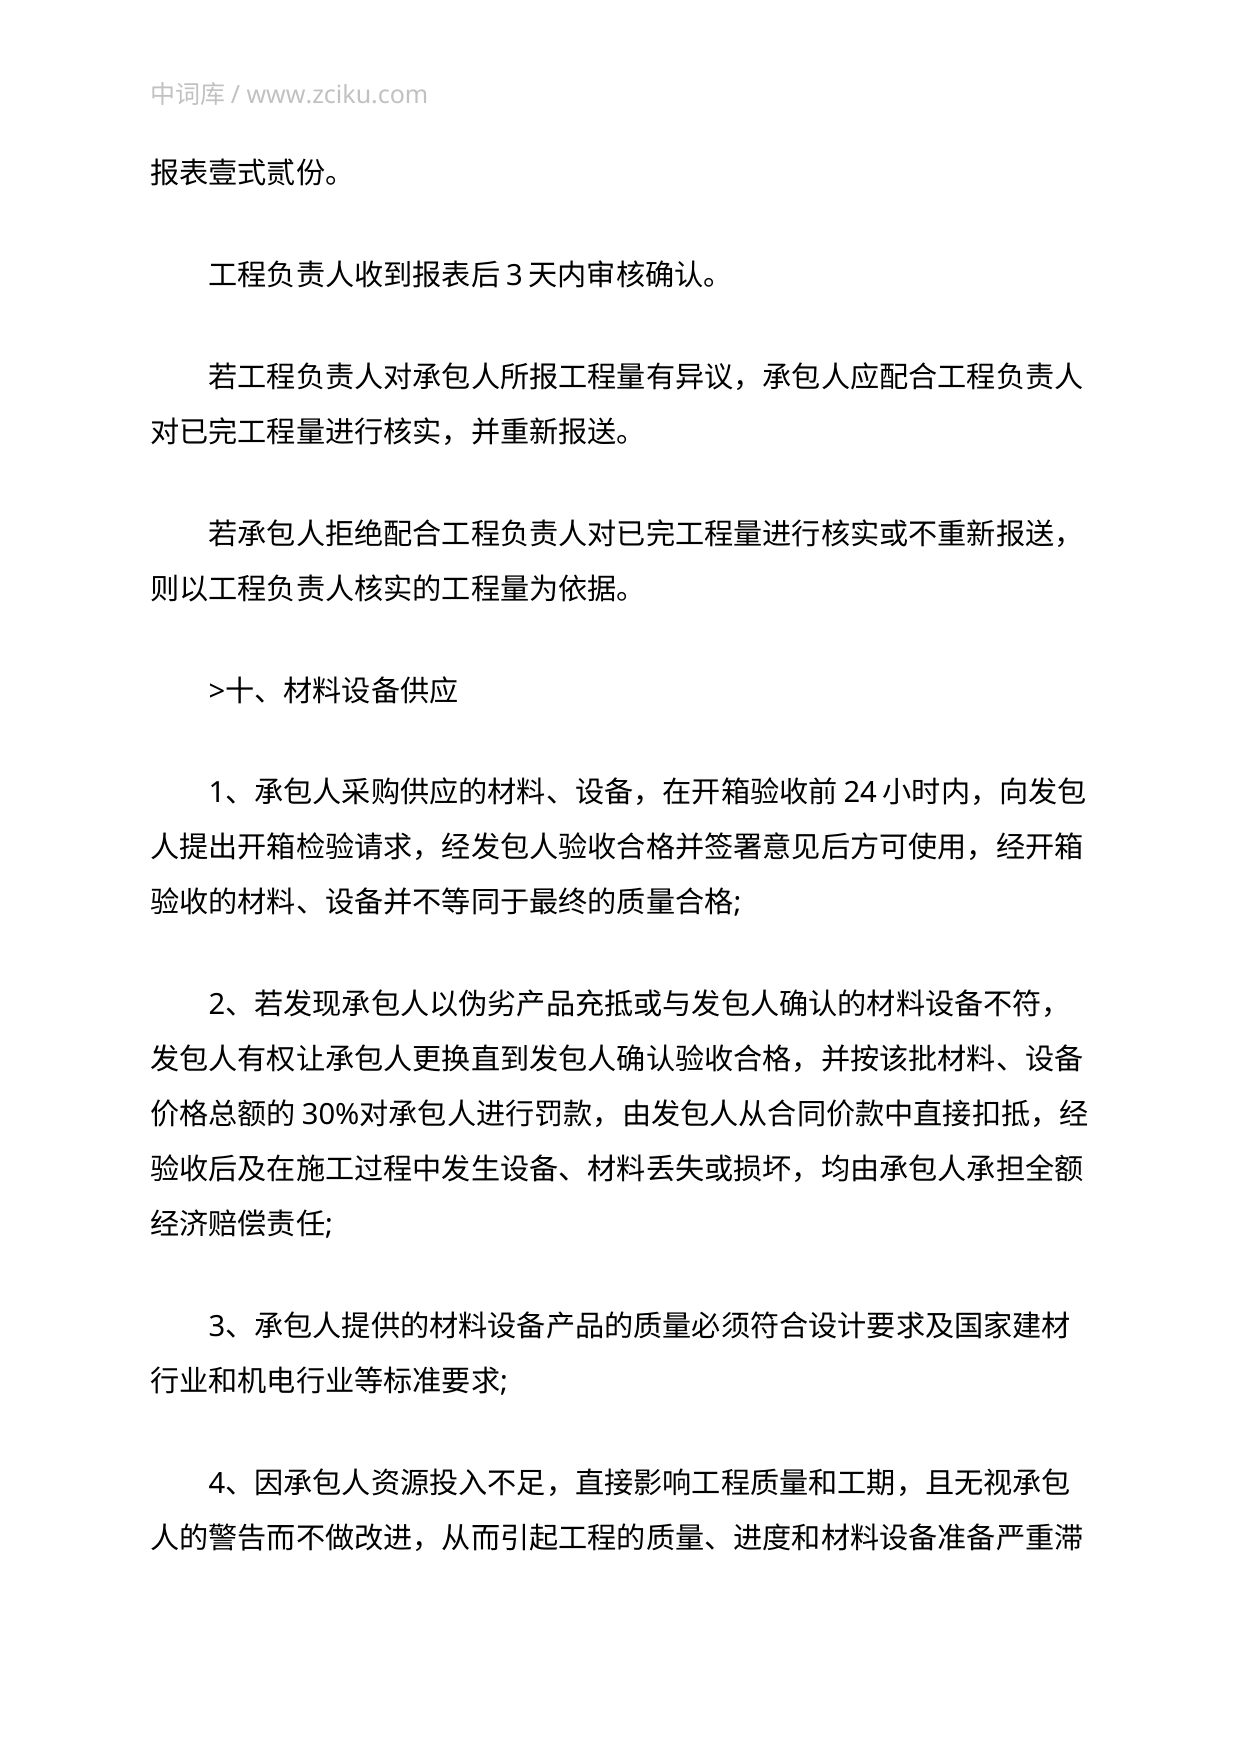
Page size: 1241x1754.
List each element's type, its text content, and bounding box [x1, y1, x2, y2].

text >十、材料设备供应 [150, 667, 1090, 709]
text 若承包人拒绝配合工程负责人对已完工程量进行核实或不重新报送，则以工程负责人核实的工程量为依据。 [150, 510, 1090, 608]
text 1、承包人采购供应的材料、设备，在开箱验收前24小时内，向发包人提出开箱检验请求，经发包人验收合格并签署意见后方可使用，经开箱验收的材料、设备并不等同于最终的质量合格; [150, 769, 1090, 921]
text 3、承包人提供的材料设备产品的质量必须符合设计要求及国家建材行业和机电行业等标准要求; [150, 1303, 1090, 1400]
text 若工程负责人对承包人所报工程量有异议，承包人应配合工程负责人对已完工程量进行核实，并重新报送。 [150, 354, 1090, 451]
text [150, 150, 1090, 192]
text 工程负责人收到报表后3天内审核确认。 [150, 252, 1090, 294]
text 2、若发现承包人以伪劣产品充抵或与发包人确认的材料设备不符，发包人有权让承包人更换直到发包人确认验收合格，并按该批材料、设备价格总额的30%对承包人进行罚款，由发包人从合同价款中直接扣抵，经验收后及在施工过程中发生设备、材料丢失或损坏，均由承包人承担全额经济赔偿责任; [150, 981, 1090, 1243]
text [150, 1460, 1090, 1557]
